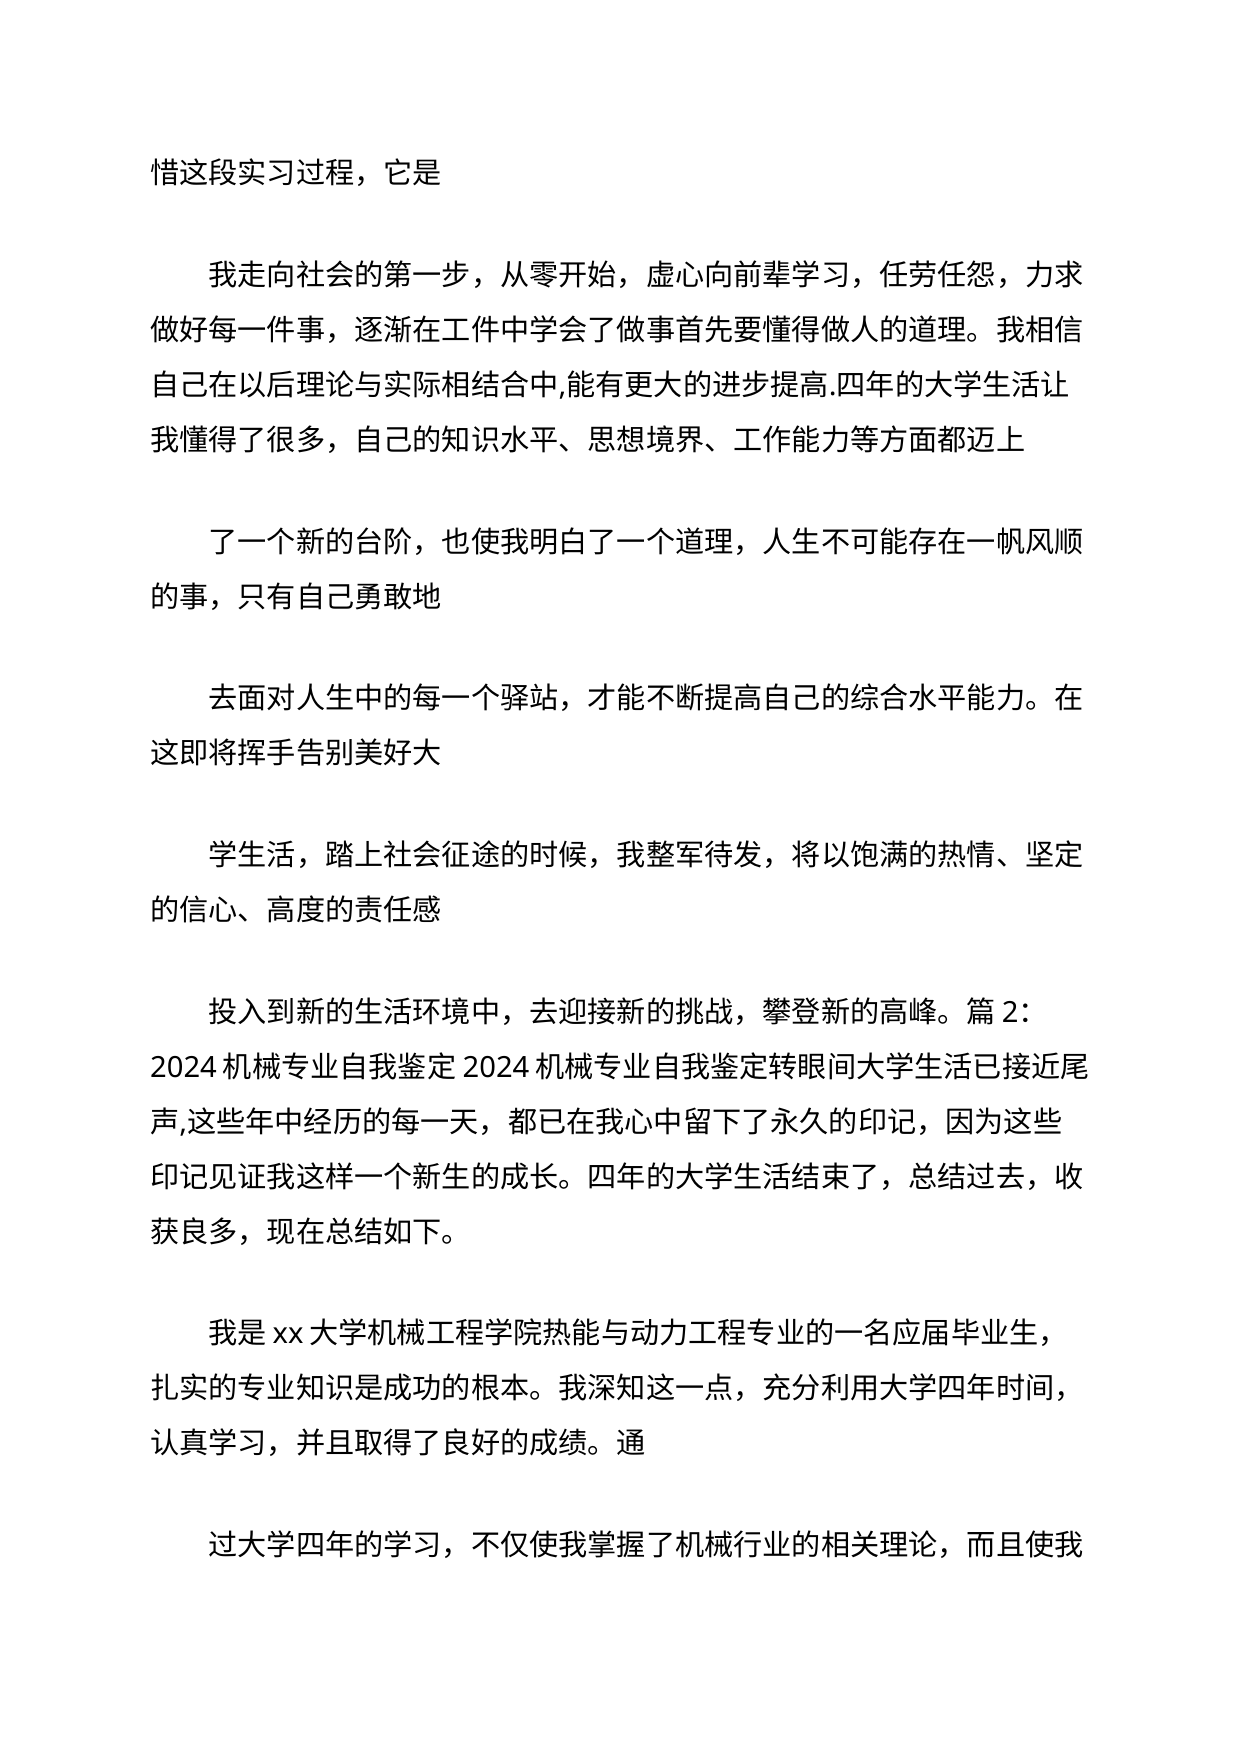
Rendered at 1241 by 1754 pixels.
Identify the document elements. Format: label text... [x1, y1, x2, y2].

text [150, 1522, 1090, 1564]
text 学生活，踏上社会征途的时候，我整军待发，将以饱满的热情、坚定的信心、高度的责任感 [150, 832, 1090, 929]
text 我是xx大学机械工程学院热能与动力工程专业的一名应届毕业生，扎实的专业知识是成功的根本。我深知这一点，充分利用大学四年时间，认真学习，并且取得了良好的成绩。通 [150, 1310, 1090, 1462]
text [150, 150, 1090, 192]
text 去面对人生中的每一个驿站，才能不断提高自己的综合水平能力。在这即将挥手告别美好大 [150, 675, 1090, 772]
text 了一个新的台阶，也使我明白了一个道理，人生不可能存在一帆风顺的事，只有自己勇敢地 [150, 518, 1090, 616]
text 我走向社会的第一步，从零开始，虚心向前辈学习，任劳任怨，力求做好每一件事，逐渐在工件中学会了做事首先要懂得做人的道理。我相信自己在以后理论与实际相结合中,能有更大的进步提高.四年的大学生活让我懂得了很多，自己的知识水平、思想境界、工作能力等方面都迈上 [150, 252, 1090, 459]
text 投入到新的生活环境中，去迎接新的挑战，攀登新的高峰。篇2：2024机械专业自我鉴定 2024机械专业自我鉴定转眼间大学生活已接近尾声,这些年中经历的每一天，都已在我心中留下了永久的印记，因为这些印记见证我这样一个新生的成长。四年的大学生活结束了，总结过去，收获良多，现在总结如下。 [150, 988, 1090, 1251]
